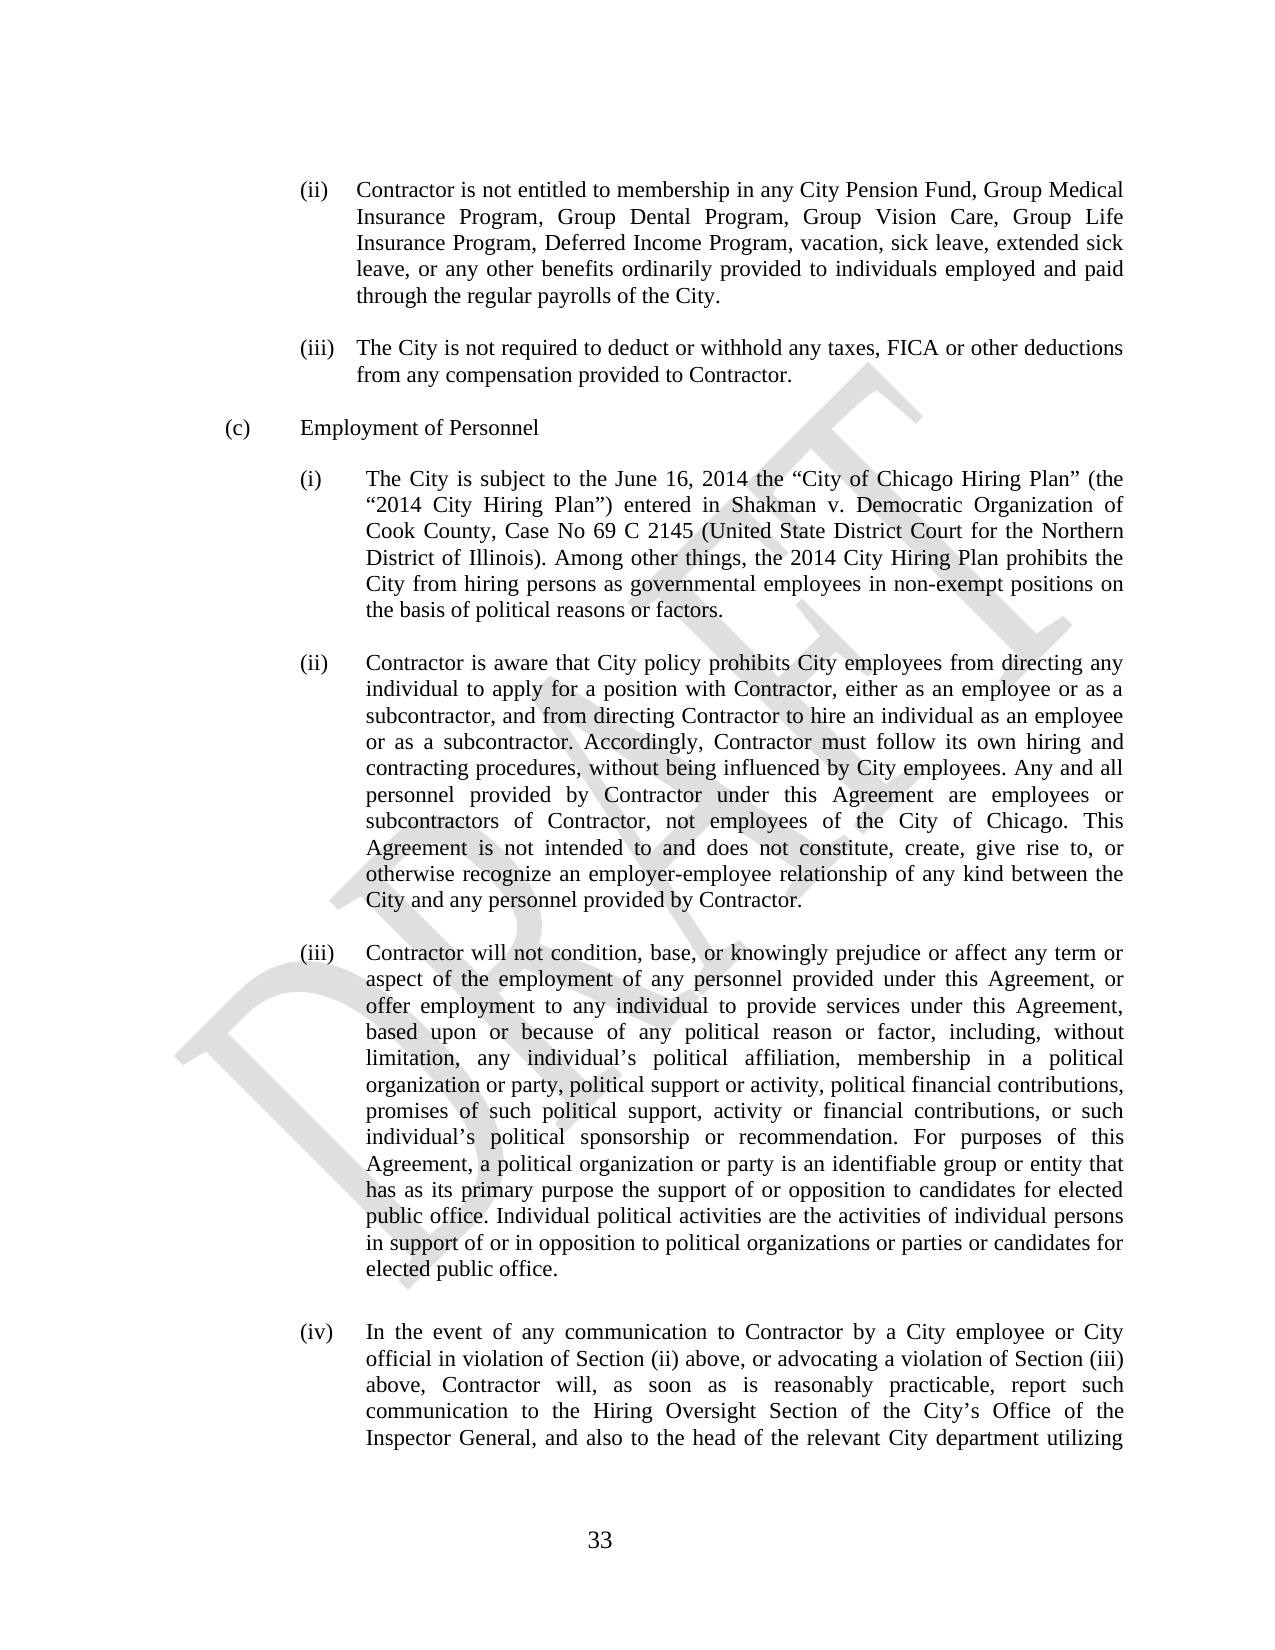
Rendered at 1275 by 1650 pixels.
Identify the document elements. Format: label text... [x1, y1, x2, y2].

text (i) The City is subject to the June 16, 2014 the “City of Chicago Hiring Plan” (the “2014 City Hiring Plan”) entered in Shakman v. Democratic Organization of Cook County, Case No 69 C 2145 (United State District Court for the Northern District of Illinois). Among other things, the 2014 City Hiring Plan prohibits the City from hiring persons as governmental employees in non-exempt positions on the basis of political reasons or factors. [300, 464, 1125, 623]
text (ii) Contractor is not entitled to membership in any City Pension Fund, Group Medical Insurance Program, Group Dental Program, Group Vision Care, Group Life Insurance Program, Deferred Income Program, vacation, sick leave, extended sick leave, or any other benefits ordinarily provided to individuals employed and paid through the regular payrolls of the City. [300, 176, 1125, 308]
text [300, 1318, 1125, 1450]
list Employment of Personnel [225, 413, 1125, 440]
text (iii) Contractor will not condition, base, or knowingly prejudice or affect any term or aspect of the employment of any personnel provided under this Agreement, or offer employment to any individual to provide services under this Agreement, based upon or because of any political reason or factor, including, without limitation, any individual’s political affiliation, membership in a political organization or party, political support or activity, political financial contributions, promises of such political support, activity or financial contributions, or such individual’s political sponsorship or recommendation. For purposes of this Agreement, a political organization or party is an identifiable group or entity that has as its primary purpose the support of or opposition to candidates for elected public office. Individual political activities are the activities of individual persons in support of or in opposition to political organizations or parties or candidates for elected public office. [300, 939, 1125, 1282]
text (ii) Contractor is aware that City policy prohibits City employees from directing any individual to apply for a position with Contractor, either as an employee or as a subcontractor, and from directing Contractor to hire an individual as an employee or as a subcontractor. Accordingly, Contractor must follow its own hiring and contracting procedures, without being influenced by City employees. Any and all personnel provided by Contractor under this Agreement are employees or subcontractors of Contractor, not employees of the City of Chicago. This Agreement is not intended to and does not constitute, create, give rise to, or otherwise recognize an employer-employee relationship of any kind between the City and any personnel provided by Contractor. [300, 649, 1125, 913]
text (iii) The City is not required to deduct or withhold any taxes, FICA or other deductions from any compensation provided to Contractor. [300, 334, 1125, 387]
